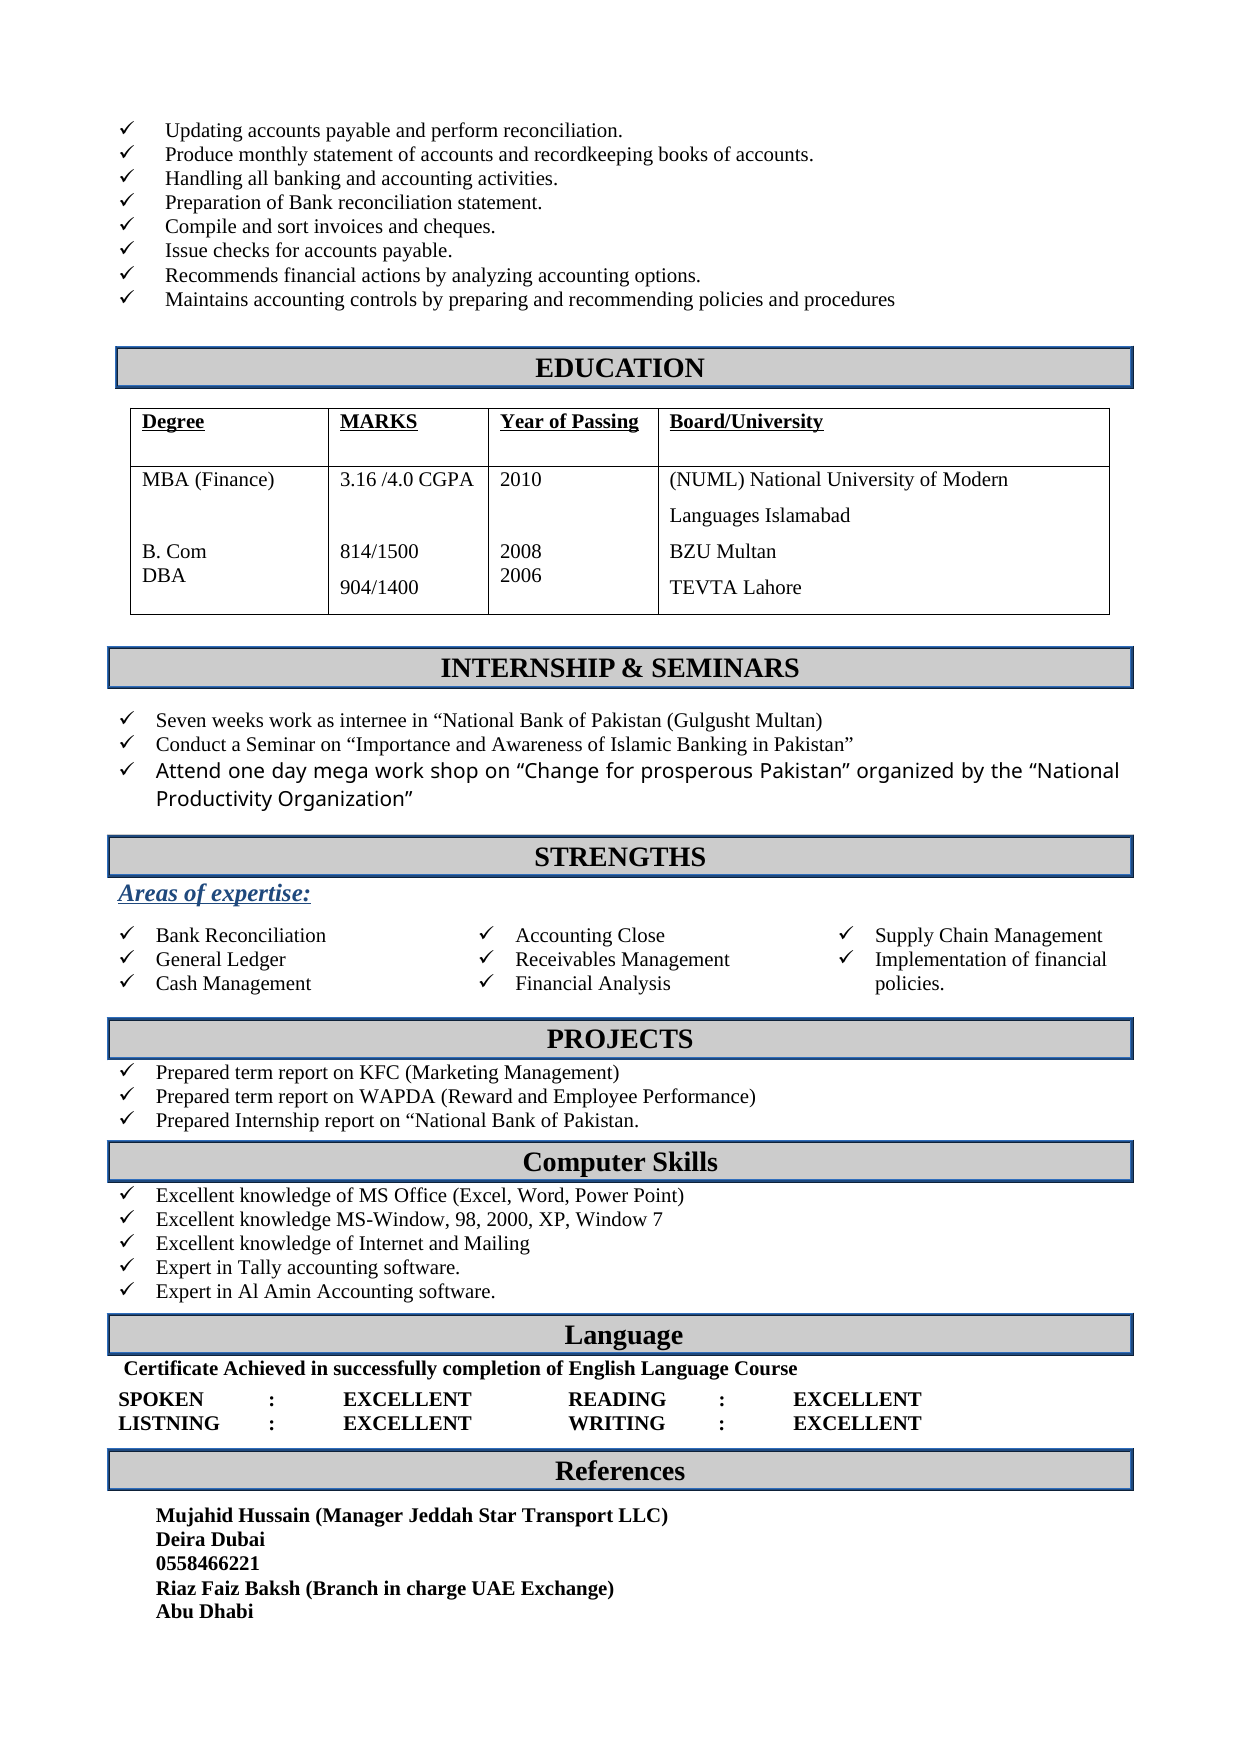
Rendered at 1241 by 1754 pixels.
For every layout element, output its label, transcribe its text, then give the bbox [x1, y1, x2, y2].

table_cell 3.16 /4.0 CGPA 814/1500 904/1400 [329, 467, 488, 613]
list Issue checks for accounts payable. [118, 238, 1122, 262]
list Recommends financial actions by analyzing accounting options. [118, 262, 1122, 287]
text Areas of expertise: [118, 878, 1122, 906]
list Prepared Internship report on “National Bank of Pakistan. [118, 1108, 1122, 1132]
text LISTNING : EXCELLENT WRITING : EXCELLENT [118, 1411, 1122, 1435]
list Attend one day mega work shop on “Change for prosperous Pakistan” organized by the “National Productivity Organization” [118, 756, 1122, 813]
table_cell (NUML) National University of Modern Languages Islamabad BZU Multan TEVTA Lahore [659, 467, 1109, 613]
text SPOKEN : EXCELLENT READING : EXCELLENT [118, 1387, 1122, 1411]
list Preparation of Bank reconciliation statement. [118, 190, 1122, 214]
subtitle PROJECTS [110, 1021, 1130, 1057]
subtitle INTERNSHIP & SEMINARS [110, 649, 1130, 686]
list Financial Analysis [478, 971, 762, 995]
subtitle References [110, 1452, 1130, 1488]
list Excellent knowledge MS-Window, 98, 2000, XP, Window 7 [118, 1207, 1122, 1231]
text Riaz Faiz Baksh (Branch in charge UAE Exchange) [156, 1575, 1122, 1599]
subtitle EDUCATION [118, 349, 1130, 385]
text Abu Dhabi [156, 1599, 1122, 1623]
list General Ledger [118, 947, 403, 971]
table_cell 2010 2008 2006 [489, 467, 658, 613]
list Excellent knowledge of Internet and Mailing [118, 1231, 1122, 1255]
list Excellent knowledge of MS Office (Excel, Word, Power Point) [118, 1183, 1122, 1207]
table_header MARKS [329, 409, 488, 466]
subtitle STRENGTHS [110, 838, 1130, 874]
list Bank Reconciliation [118, 923, 403, 947]
list Receivables Management [478, 947, 762, 971]
list Produce monthly statement of accounts and recordkeeping books of accounts. [118, 142, 1122, 166]
text Certificate Achieved in successfully completion of English Language Course [118, 1356, 1122, 1380]
list Cash Management [118, 971, 403, 995]
list Expert in Tally accounting software. [118, 1255, 1122, 1279]
table_header Degree [131, 409, 328, 466]
list Accounting Close [478, 923, 762, 947]
text Deira Dubai [156, 1527, 1122, 1551]
table_header Board/University [659, 409, 1109, 466]
list Prepared term report on KFC (Marketing Management) [118, 1060, 1122, 1084]
list Handling all banking and accounting activities. [118, 166, 1122, 190]
list Prepared term report on WAPDA (Reward and Employee Performance) [118, 1084, 1122, 1108]
list Expert in Al Amin Accounting software. [118, 1279, 1122, 1303]
list Supply Chain Management [837, 923, 1122, 947]
list Conduct a Seminar on “Importance and Awareness of Islamic Banking in Pakistan” [118, 732, 1122, 756]
table_cell MBA (Finance) B. Com DBA [131, 467, 328, 613]
list Maintains accounting controls by preparing and recommending policies and procedures [118, 287, 1122, 311]
list Compile and sort invoices and cheques. [118, 214, 1122, 238]
table_header Year of Passing [489, 409, 658, 466]
subtitle Language [110, 1316, 1130, 1352]
subtitle Computer Skills [110, 1143, 1130, 1179]
list Seven weeks work as internee in “National Bank of Pakistan (Gulgusht Multan) [118, 708, 1122, 732]
text Mujahid Hussain (Manager Jeddah Star Transport LLC) [156, 1503, 1122, 1527]
list Implementation of financial policies. [837, 947, 1122, 995]
list Updating accounts payable and perform reconciliation. [118, 118, 1122, 142]
text 0558466221 [156, 1551, 1122, 1575]
